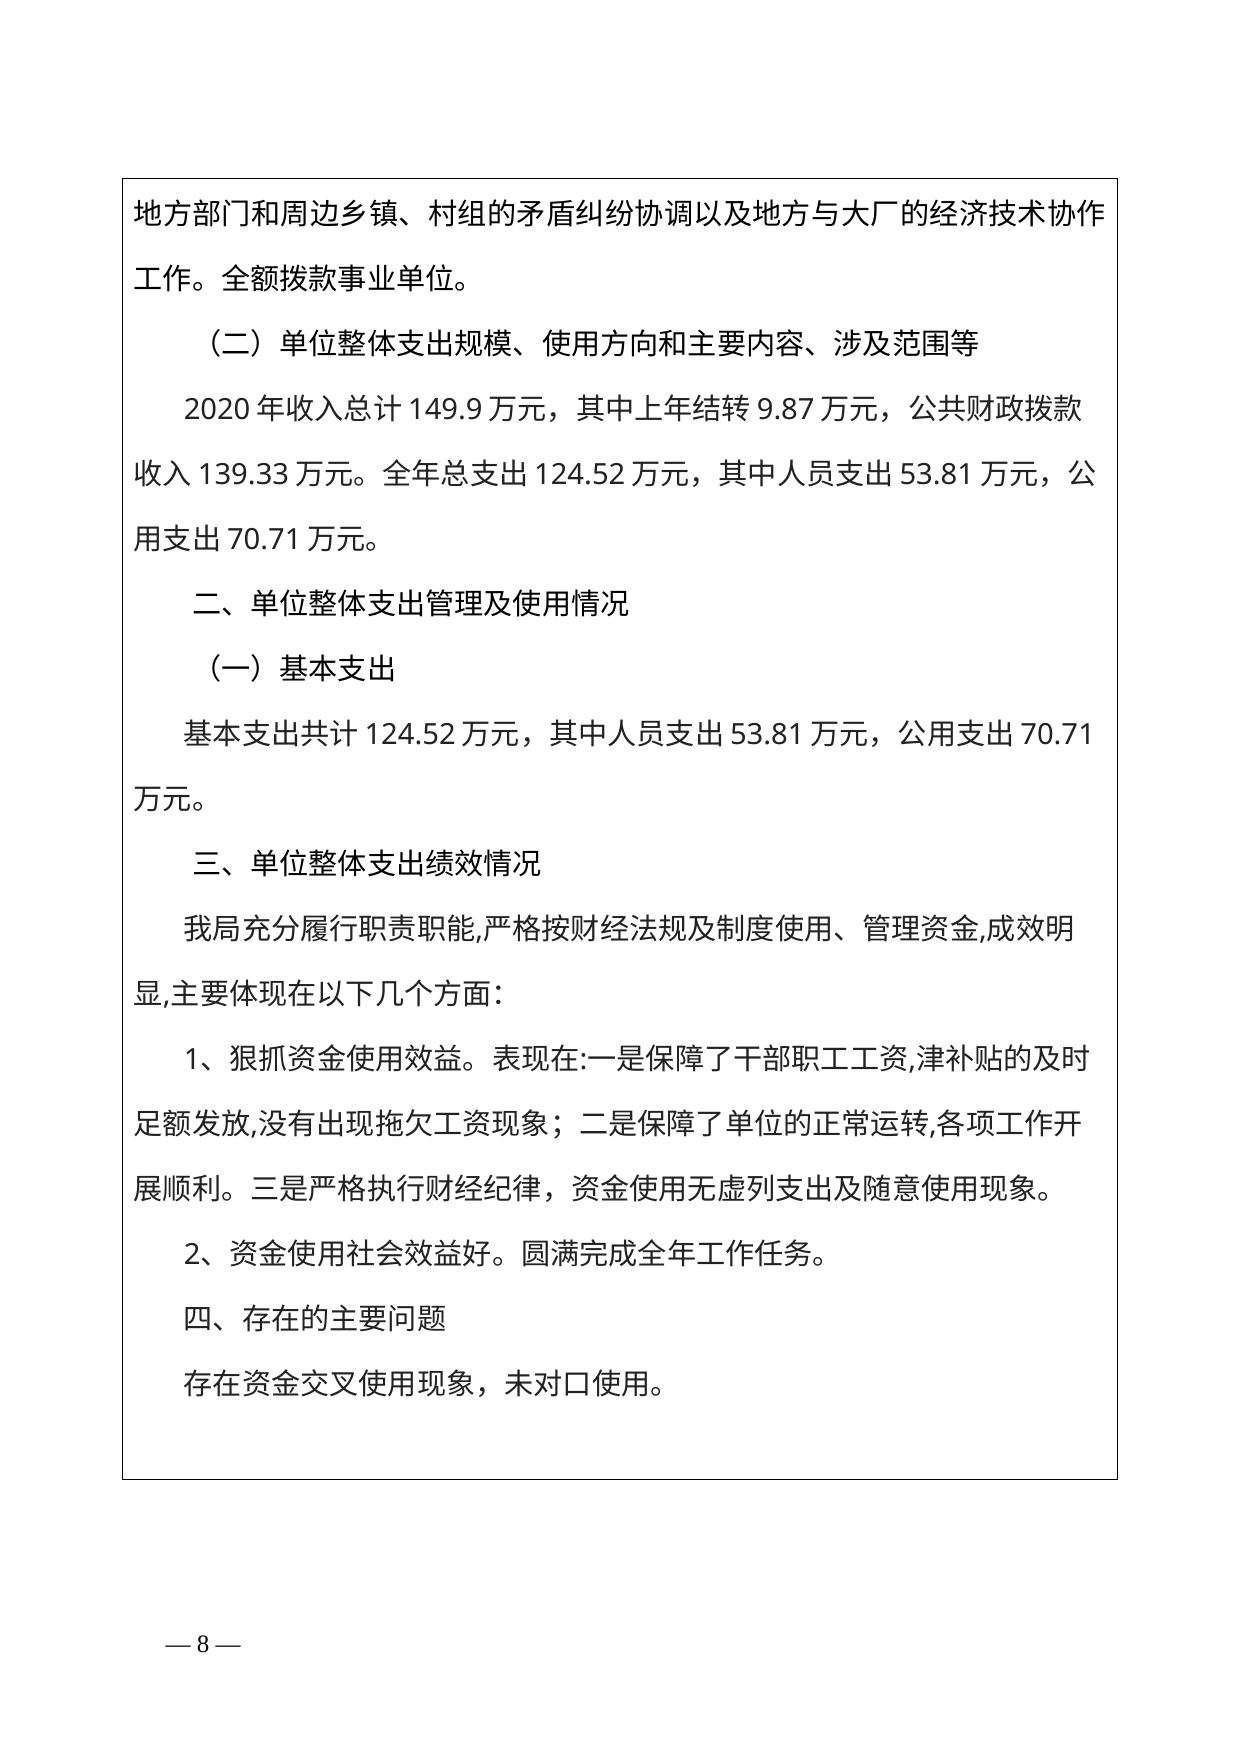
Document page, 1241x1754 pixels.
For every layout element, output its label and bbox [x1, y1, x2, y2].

table_header [123, 179, 1117, 1479]
